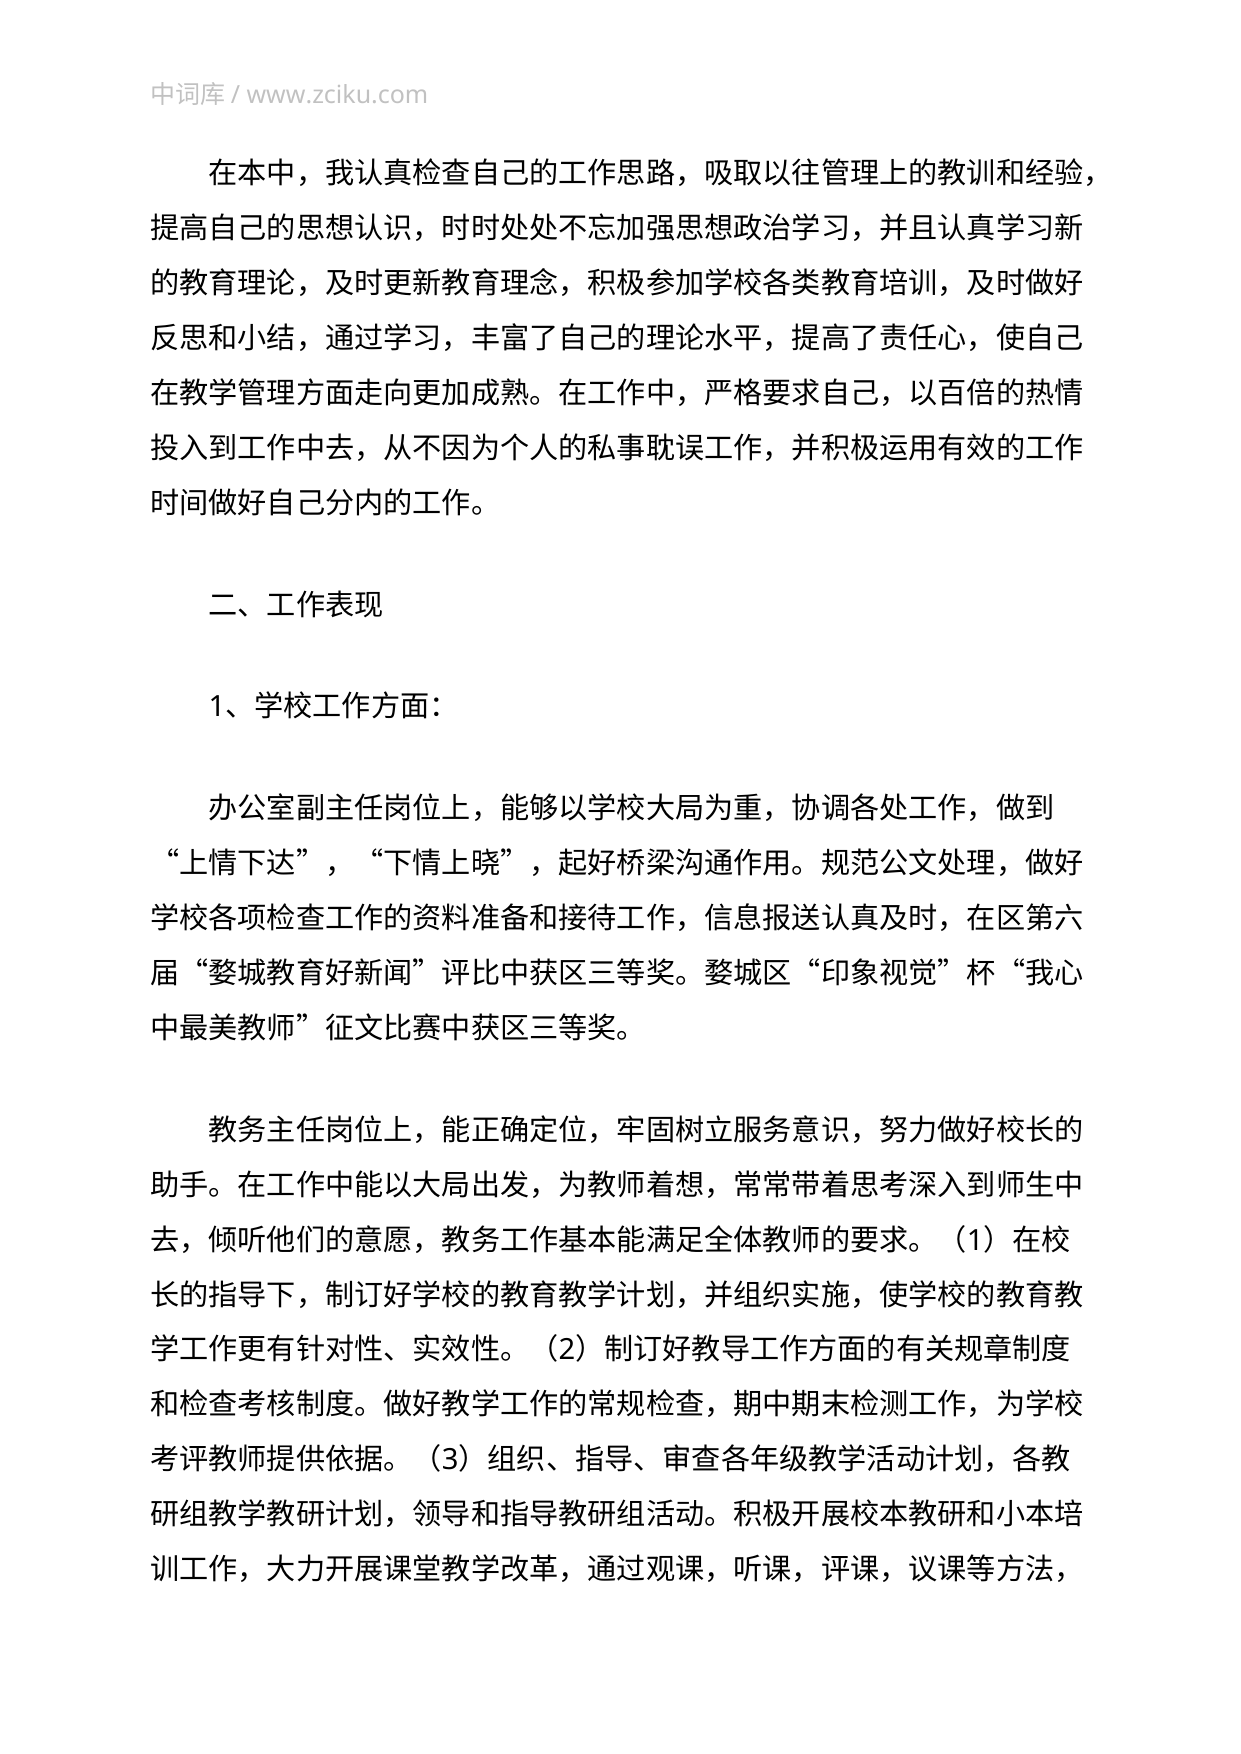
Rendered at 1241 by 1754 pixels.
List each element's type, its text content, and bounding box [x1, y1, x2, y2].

text 在本中，我认真检查自己的工作思路，吸取以往管理上的教训和经验，提高自己的思想认识，时时处处不忘加强思想政治学习，并且认真学习新的教育理论，及时更新教育理念，积极参加学校各类教育培训，及时做好反思和小结，通过学习，丰富了自己的理论水平，提高了责任心，使自己在教学管理方面走向更加成熟。在工作中，严格要求自己，以百倍的热情投入到工作中去，从不因为个人的私事耽误工作，并积极运用有效的工作时间做好自己分内的工作。 [150, 150, 1090, 522]
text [150, 1106, 1090, 1588]
text 办公室副主任岗位上，能够以学校大局为重，协调各处工作，做到“上情下达”，“下情上晓”，起好桥梁沟通作用。规范公文处理，做好学校各项检查工作的资料准备和接待工作，信息报送认真及时，在区第六届“婺城教育好新闻”评比中获区三等奖。婺城区“印象视觉”杯“我心中最美教师”征文比赛中获区三等奖。 [150, 785, 1090, 1047]
text 二、工作表现 [150, 581, 1090, 623]
text 1、学校工作方面： [150, 683, 1090, 725]
